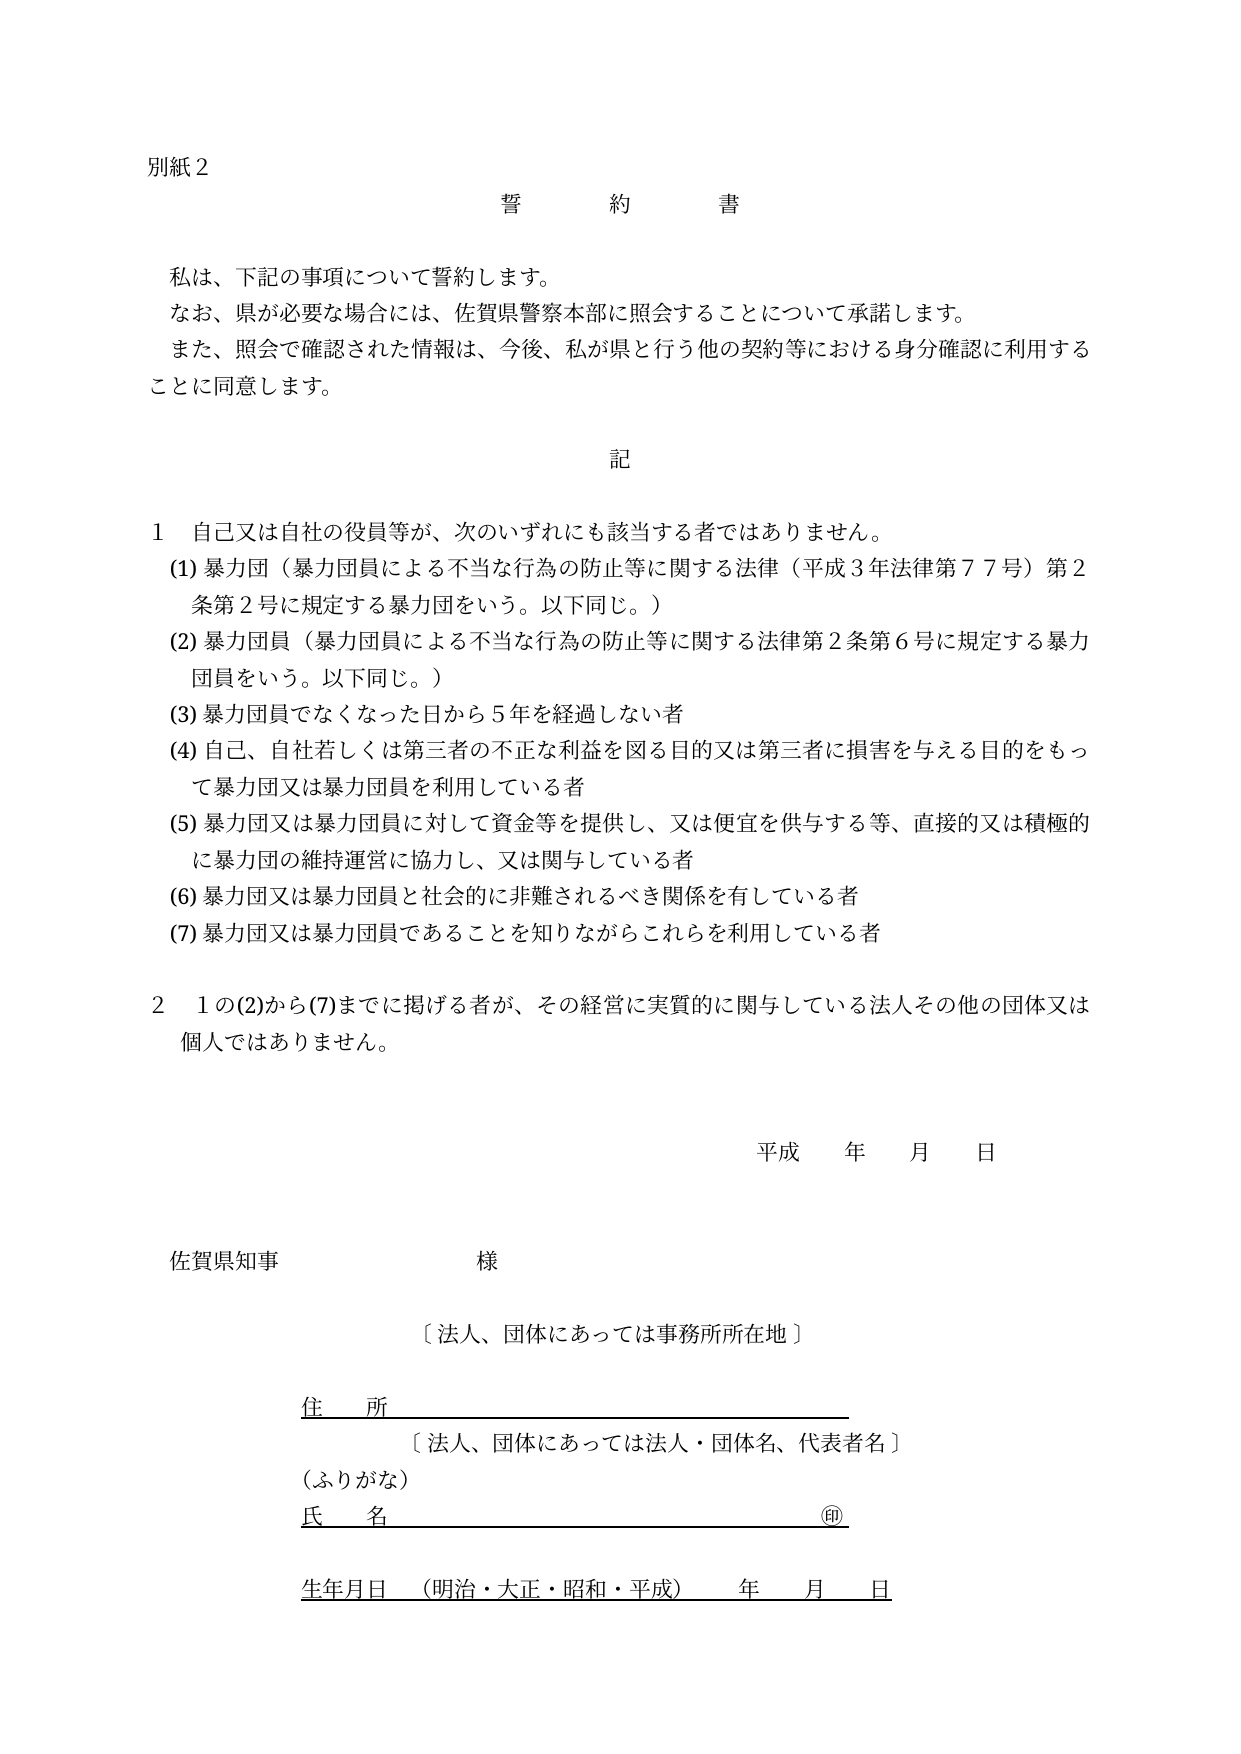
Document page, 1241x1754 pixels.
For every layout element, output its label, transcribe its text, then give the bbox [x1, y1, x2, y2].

text なお、県が必要な場合には、佐賀県警察本部に照会することについて承諾します。 [148, 294, 1092, 330]
text (5) 暴力団又は暴力団員に対して資金等を提供し、又は便宜を供与する等、直接的又は積極的に暴力団の維持運営に協力し、又は関与している者 [169, 804, 1092, 877]
text (7) 暴力団又は暴力団員であることを知りながらこれらを利用している者 [148, 913, 1092, 950]
text また、照会で確認された情報は、今後、私が県と行う他の契約等における身分確認に利用することに同意します。 [148, 330, 1092, 403]
text １ 自己又は自社の役員等が、次のいずれにも該当する者ではありません。 [148, 512, 1092, 549]
text 誓 約 書 [148, 184, 1092, 221]
text (3) 暴力団員でなくなった日から５年を経過しない者 [169, 695, 1092, 731]
text 別紙２ [148, 148, 1092, 184]
text 佐賀県知事 様 [148, 1242, 1092, 1278]
text (6) 暴力団又は暴力団員と社会的に非難されるべき関係を有している者 [148, 877, 1092, 913]
text 私は、下記の事項について誓約します。 [148, 257, 1092, 294]
text 記 [148, 439, 1092, 476]
text 〔 法人、団体にあっては事務所所在地 〕 [148, 1314, 1092, 1351]
text 平成 年 月 日 [148, 1132, 1092, 1169]
text (2) 暴力団員（暴力団員による不当な行為の防止等に関する法律第２条第６号に規定する暴力団員をいう。以下同じ。） [169, 622, 1092, 695]
text (4) 自己、自社若しくは第三者の不正な利益を図る目的又は第三者に損害を与える目的をもって暴力団又は暴力団員を利用している者 [169, 731, 1092, 804]
text ２ １の(2)から(7)までに掲げる者が、その経営に実質的に関与している法人その他の団体又は個人ではありません。 [148, 986, 1092, 1059]
text 〔 法人、団体にあっては法人・団体名、代表者名 〕 [148, 1424, 1092, 1460]
text 住 所 [148, 1387, 1092, 1424]
text (1) 暴力団（暴力団員による不当な行為の防止等に関する法律（平成３年法律第７７号）第２条第２号に規定する暴力団をいう。以下同じ。） [169, 549, 1092, 622]
text （ふりがな） [148, 1460, 1092, 1497]
text 生年月日 （明治・大正・昭和・平成） 年 月 日 [148, 1570, 1092, 1606]
text 氏 名 ㊞ [148, 1497, 1092, 1533]
